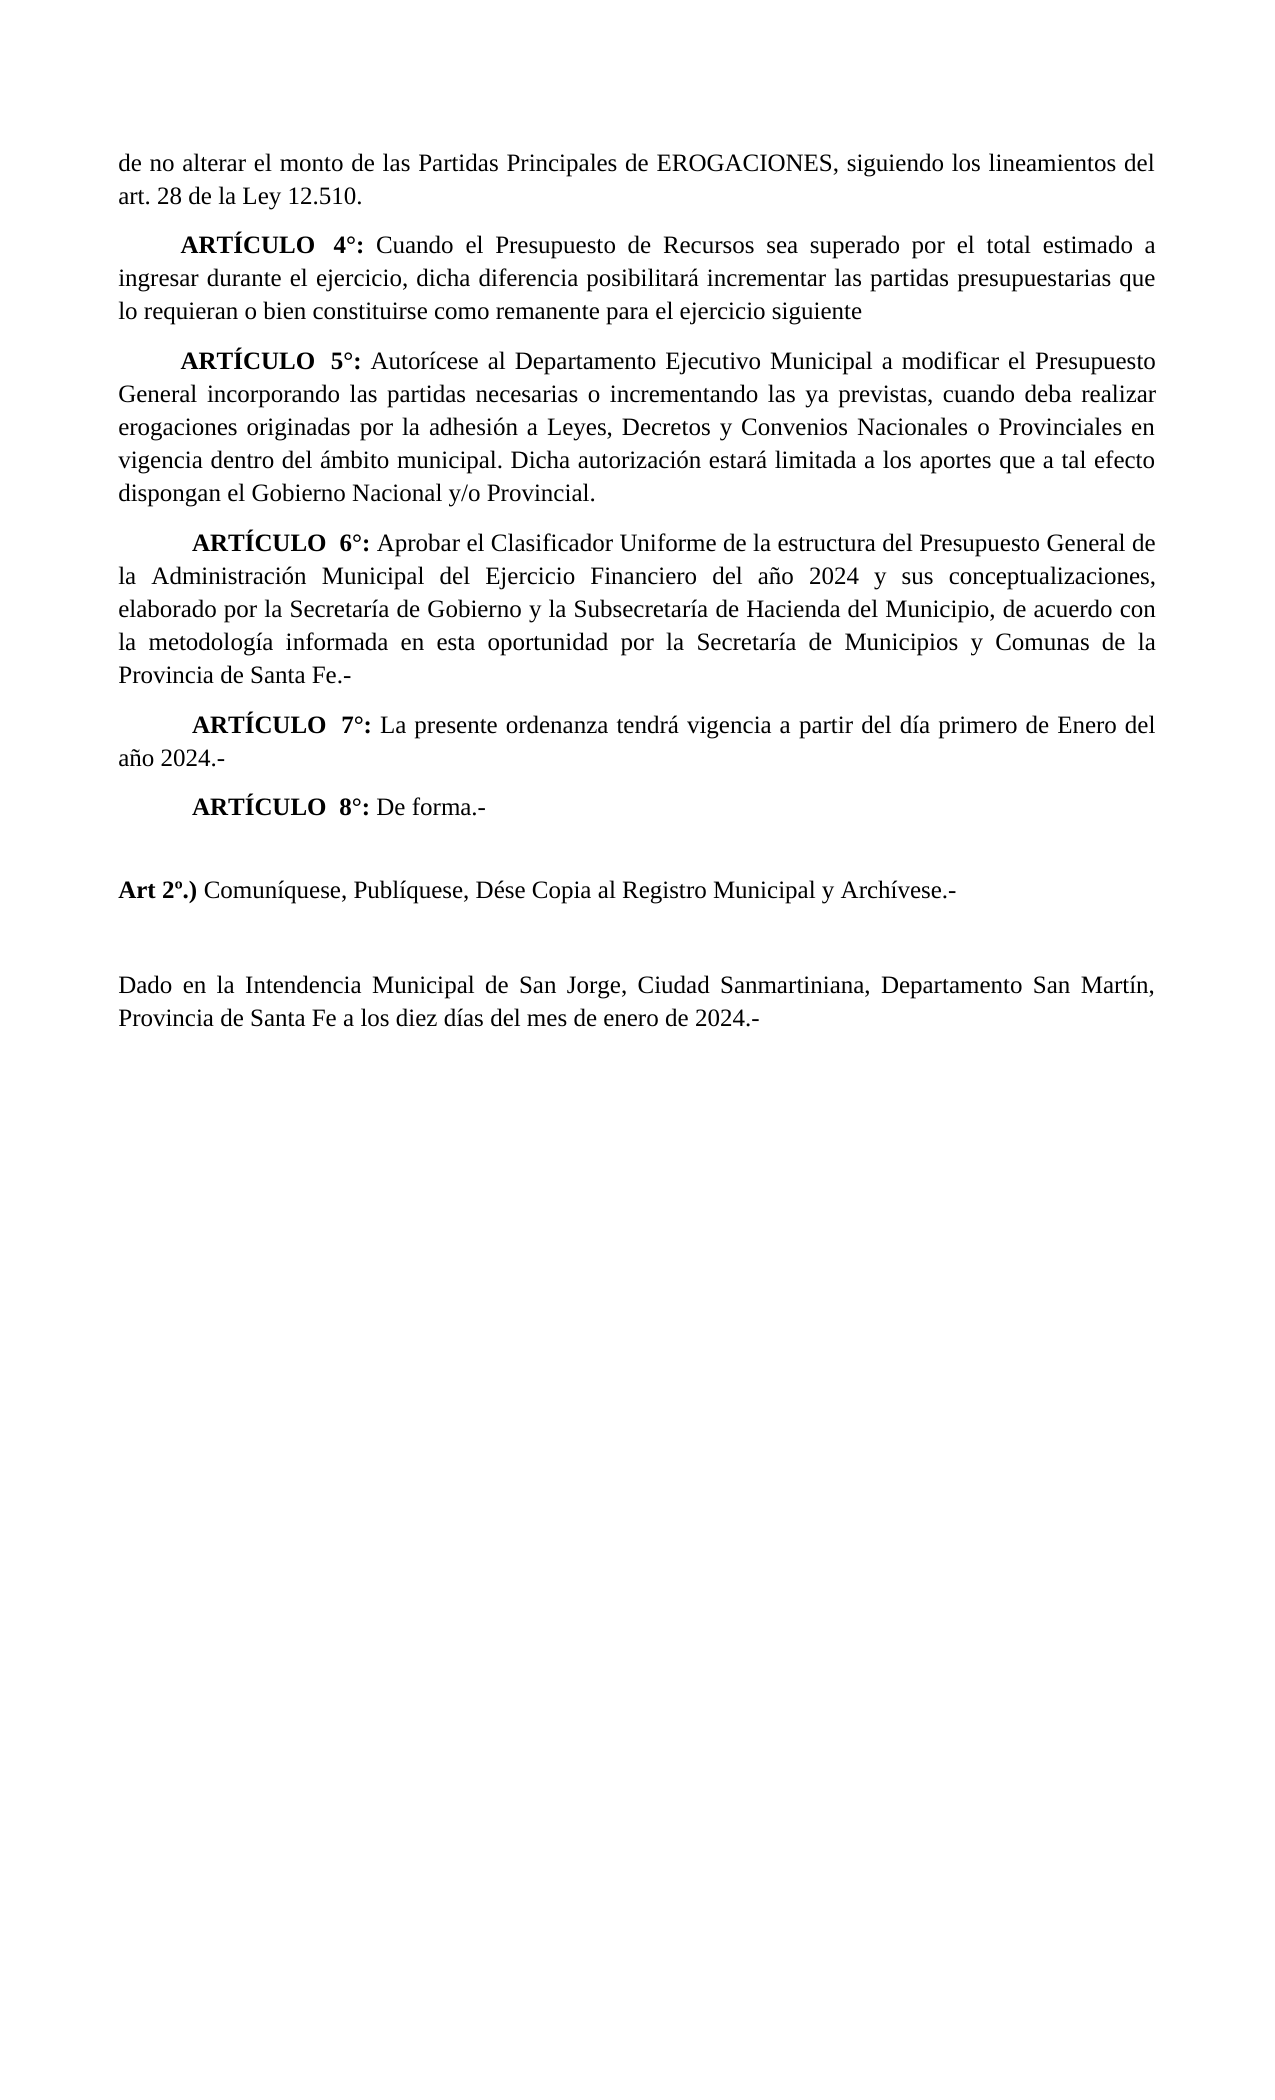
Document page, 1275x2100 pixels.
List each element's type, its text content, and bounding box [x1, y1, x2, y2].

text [118, 148, 1157, 209]
text ARTÍCULO 8°: De forma.- [118, 792, 1157, 821]
text ARTÍCULO 5°: Autorícese al Departamento Ejecutivo Municipal a modificar el Presupuesto General incorporando las partidas necesarias o incrementando las ya previstas, cuando deba realizar erogaciones originadas por la adhesión a Leyes, Decretos y Convenios Nacionales o Provinciales en vigencia dentro del ámbito municipal. Dicha autorización estará limitada a los aportes que a tal efecto dispongan el Gobierno Nacional y/o Provincial. [118, 346, 1157, 507]
text ARTÍCULO 4°: Cuando el Presupuesto de Recursos sea superado por el total estimado a ingresar durante el ejercicio, dicha diferencia posibilitará incrementar las partidas presupuestarias que lo requieran o bien constituirse como remanente para el ejercicio siguiente [118, 230, 1157, 325]
text ARTÍCULO 7°: La presente ordenanza tendrá vigencia a partir del día primero de Enero del año 2024.- [118, 710, 1157, 771]
text Dado en la Intendencia Municipal de San Jorge, Ciudad Sanmartiniana, Departamento San Martín, Provincia de Santa Fe a los diez días del mes de enero de 2024.- [118, 970, 1157, 1032]
text Art 2º.) Comuníquese, Publíquese, Dése Copia al Registro Municipal y Archívese.- [118, 875, 1157, 904]
text ARTÍCULO 6°: Aprobar el Clasificador Uniforme de la estructura del Presupuesto General de la Administración Municipal del Ejercicio Financiero del año 2024 y sus conceptualizaciones, elaborado por la Secretaría de Gobierno y la Subsecretaría de Hacienda del Municipio, de acuerdo con la metodología informada en esta oportunidad por la Secretaría de Municipios y Comunas de la Provincia de Santa Fe.- [118, 528, 1157, 689]
